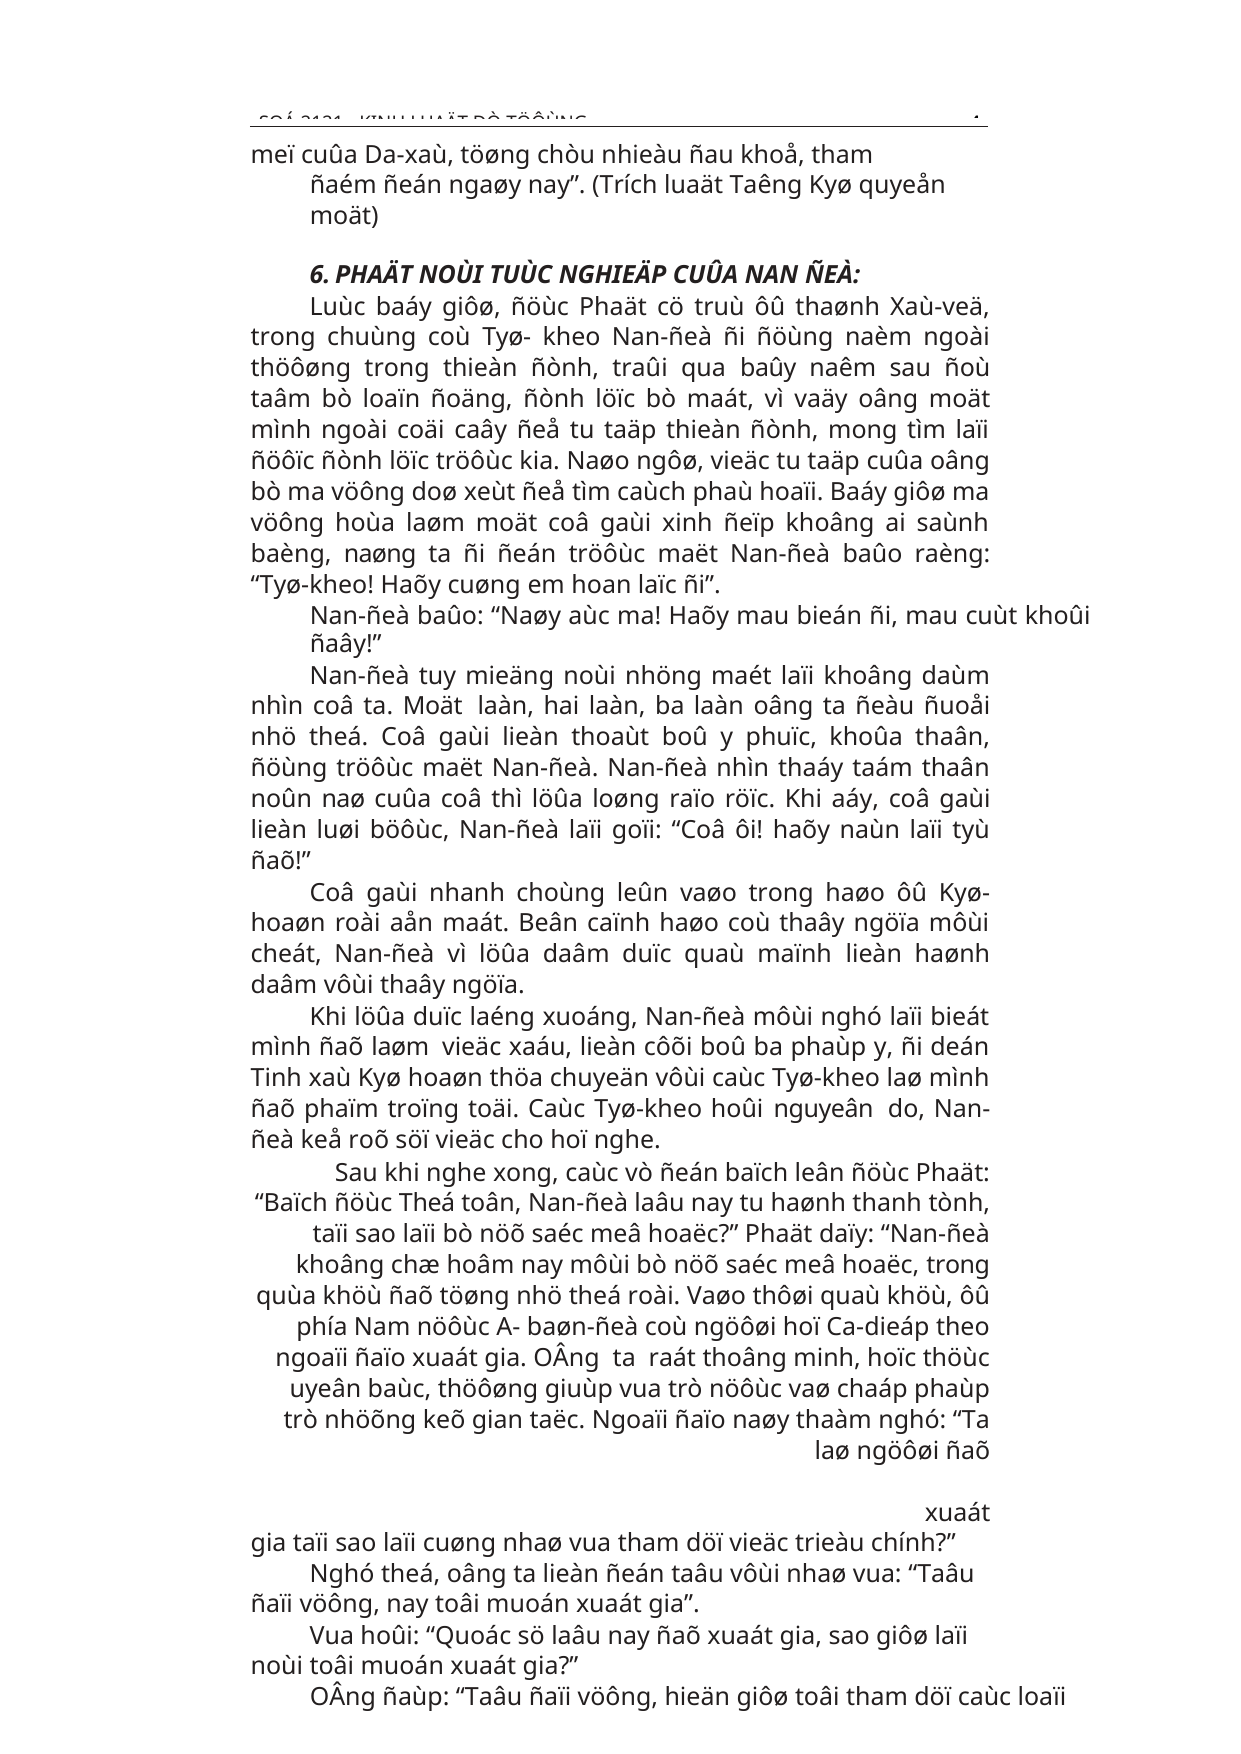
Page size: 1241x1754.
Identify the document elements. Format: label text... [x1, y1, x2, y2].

subtitle PHAÄT NOÙI TUÙC NGHIEÄP CUÛA NAN ÑEÀ: [309, 257, 1092, 289]
text Vua hoûi: “Quoác sö laâu nay ñaõ xuaát gia, sao giôø laïi noùi toâi muoán xuaát gia?” [250, 1619, 991, 1681]
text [309, 1681, 1092, 1712]
text Luùc baáy giôø, ñöùc Phaät cö truù ôû thaønh Xaù-veä, trong chuùng coù Tyø- kheo Nan-ñeà ñi ñöùng naèm ngoài thöôøng trong thieàn ñònh, traûi qua baûy naêm sau ñoù taâm bò loaïn ñoäng, ñònh löïc bò maát, vì vaäy oâng moät mình ngoài coäi caây ñeå tu taäp thieàn ñònh, mong tìm laïi ñöôïc ñònh löïc tröôùc kia. Naøo ngôø, vieäc tu taäp cuûa oâng bò ma vöông doø xeùt ñeå tìm caùch phaù hoaïi. Baáy giôø ma vöông hoùa laøm moät coâ gaùi xinh ñeïp khoâng ai saùnh baèng, naøng ta ñi ñeán tröôùc maët Nan-ñeà baûo raèng: “Tyø-kheo! Haõy cuøng em hoan laïc ñi”. [250, 291, 990, 601]
text Khi löûa duïc laéng xuoáng, Nan-ñeà môùi nghó laïi bieát mình ñaõ laøm vieäc xaáu, lieàn côõi boû ba phaùp y, ñi deán Tinh xaù Kyø hoaøn thöa chuyeän vôùi caùc Tyø-kheo laø mình ñaõ phaïm troïng toäi. Caùc Tyø-kheo hoûi nguyeân do, Nan-ñeà keå roõ söï vieäc cho hoï nghe. [250, 1001, 990, 1156]
text meï cuûa Da-xaù, töøng chòu nhieàu ñau khoå, tham ñaém ñeán ngaøy nay”. (Trích luaät Taêng Kyø quyeån moät) [250, 138, 947, 231]
text gia taïi sao laïi cuøng nhaø vua tham döï vieäc trieàu chính?” [250, 1529, 1092, 1557]
text Nan-ñeà baûo: “Naøy aùc ma! Haõy mau bieán ñi, mau cuùt khoûi ñaây!” [309, 601, 1092, 659]
text Nan-ñeà tuy mieäng noùi nhöng maét laïi khoâng daùm nhìn coâ ta. Moät laàn, hai laàn, ba laàn oâng ta ñeàu ñuoåi nhö theá. Coâ gaùi lieàn thoaùt boû y phuïc, khoûa thaân, ñöùng tröôùc maët Nan-ñeà. Nan-ñeà nhìn thaáy taám thaân noûn naø cuûa coâ thì löûa loøng raïo röïc. Khi aáy, coâ gaùi lieàn luøi böôùc, Nan-ñeà laïi goïi: “Coâ ôi! haõy naùn laïi tyù ñaõ!” [250, 660, 990, 877]
text Sau khi nghe xong, caùc vò ñeán baïch leân ñöùc Phaät: “Baïch ñöùc Theá toân, Nan-ñeà laâu nay tu haønh thanh tònh, taïi sao laïi bò nöõ saéc meâ hoaëc?” Phaät daïy: “Nan-ñeà khoâng chæ hoâm nay môùi bò nöõ saéc meâ hoaëc, trong quùa khöù ñaõ töøng nhö theá roài. Vaøo thôøi quaù khöù, ôû phía Nam nöôùc A- baøn-ñeà coù ngöôøi hoï Ca-dieáp theo ngoaïi ñaïo xuaát gia. OÂng ta raát thoâng minh, hoïc thöùc uyeân baùc, thöôøng giuùp vua trò nöôùc vaø chaáp phaùp trò nhöõng keõ gian taëc. Ngoaïi ñaïo naøy thaàm nghó: “Ta laø ngöôøi ñaõ xuaát [251, 1156, 990, 1529]
text Nghó theá, oâng ta lieàn ñeán taâu vôùi nhaø vua: “Taâu ñaïi vöông, nay toâi muoán xuaát gia”. [250, 1557, 991, 1619]
text Coâ gaùi nhanh choùng leûn vaøo trong haøo ôû Kyø-hoaøn roài aån maát. Beân caïnh haøo coù thaây ngöïa môùi cheát, Nan-ñeà vì löûa daâm duïc quaù maïnh lieàn haønh daâm vôùi thaây ngöïa. [250, 877, 990, 1001]
